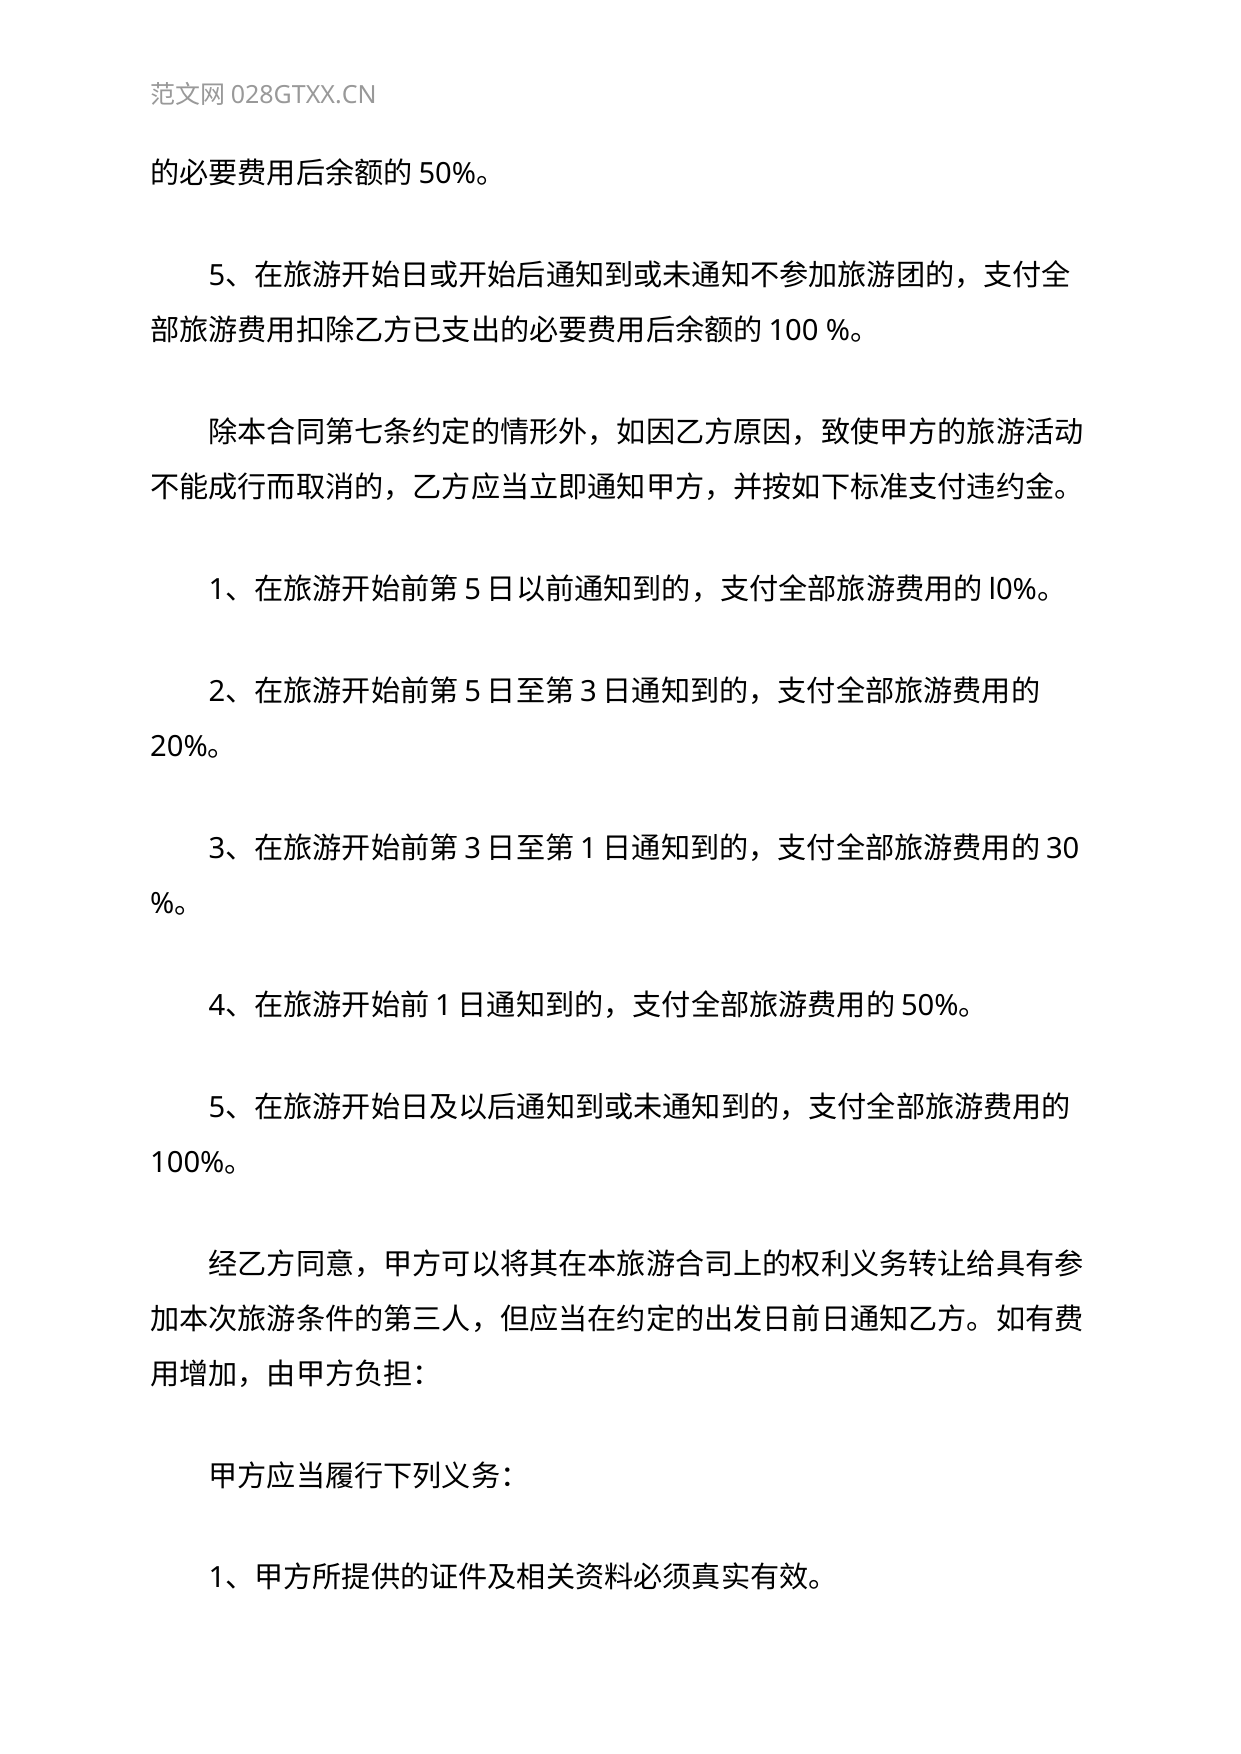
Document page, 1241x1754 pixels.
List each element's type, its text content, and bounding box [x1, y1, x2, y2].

text 除本合同第七条约定的情形外，如因乙方原因，致使甲方的旅游活动不能成行而取消的，乙方应当立即通知甲方，并按如下标准支付违约金。 [150, 409, 1090, 506]
text 5、在旅游开始日或开始后通知到或未通知不参加旅游团的，支付全部旅游费用扣除乙方已支出的必要费用后余额的100 %。 [150, 252, 1090, 349]
text 3、在旅游开始前第3日至第1日通知到的，支付全部旅游费用的30 %。 [150, 824, 1090, 922]
text 5、在旅游开始日及以后通知到或未通知到的，支付全部旅游费用的100%。 [150, 1083, 1090, 1181]
text 2、在旅游开始前第5日至第3日通知到的，支付全部旅游费用的20%。 [150, 668, 1090, 765]
text 1、在旅游开始前第5日以前通知到的，支付全部旅游费用的l0%。 [150, 566, 1090, 608]
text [150, 150, 1090, 192]
text 甲方应当履行下列义务： [150, 1452, 1090, 1494]
text 1、甲方所提供的证件及相关资料必须真实有效。 [150, 1554, 1090, 1596]
text 4、在旅游开始前1日通知到的，支付全部旅游费用的50%。 [150, 982, 1090, 1024]
text 经乙方同意，甲方可以将其在本旅游合司上的权利义务转让给具有参加本次旅游条件的第三人，但应当在约定的出发日前日通知乙方。如有费用增加，由甲方负担： [150, 1241, 1090, 1393]
